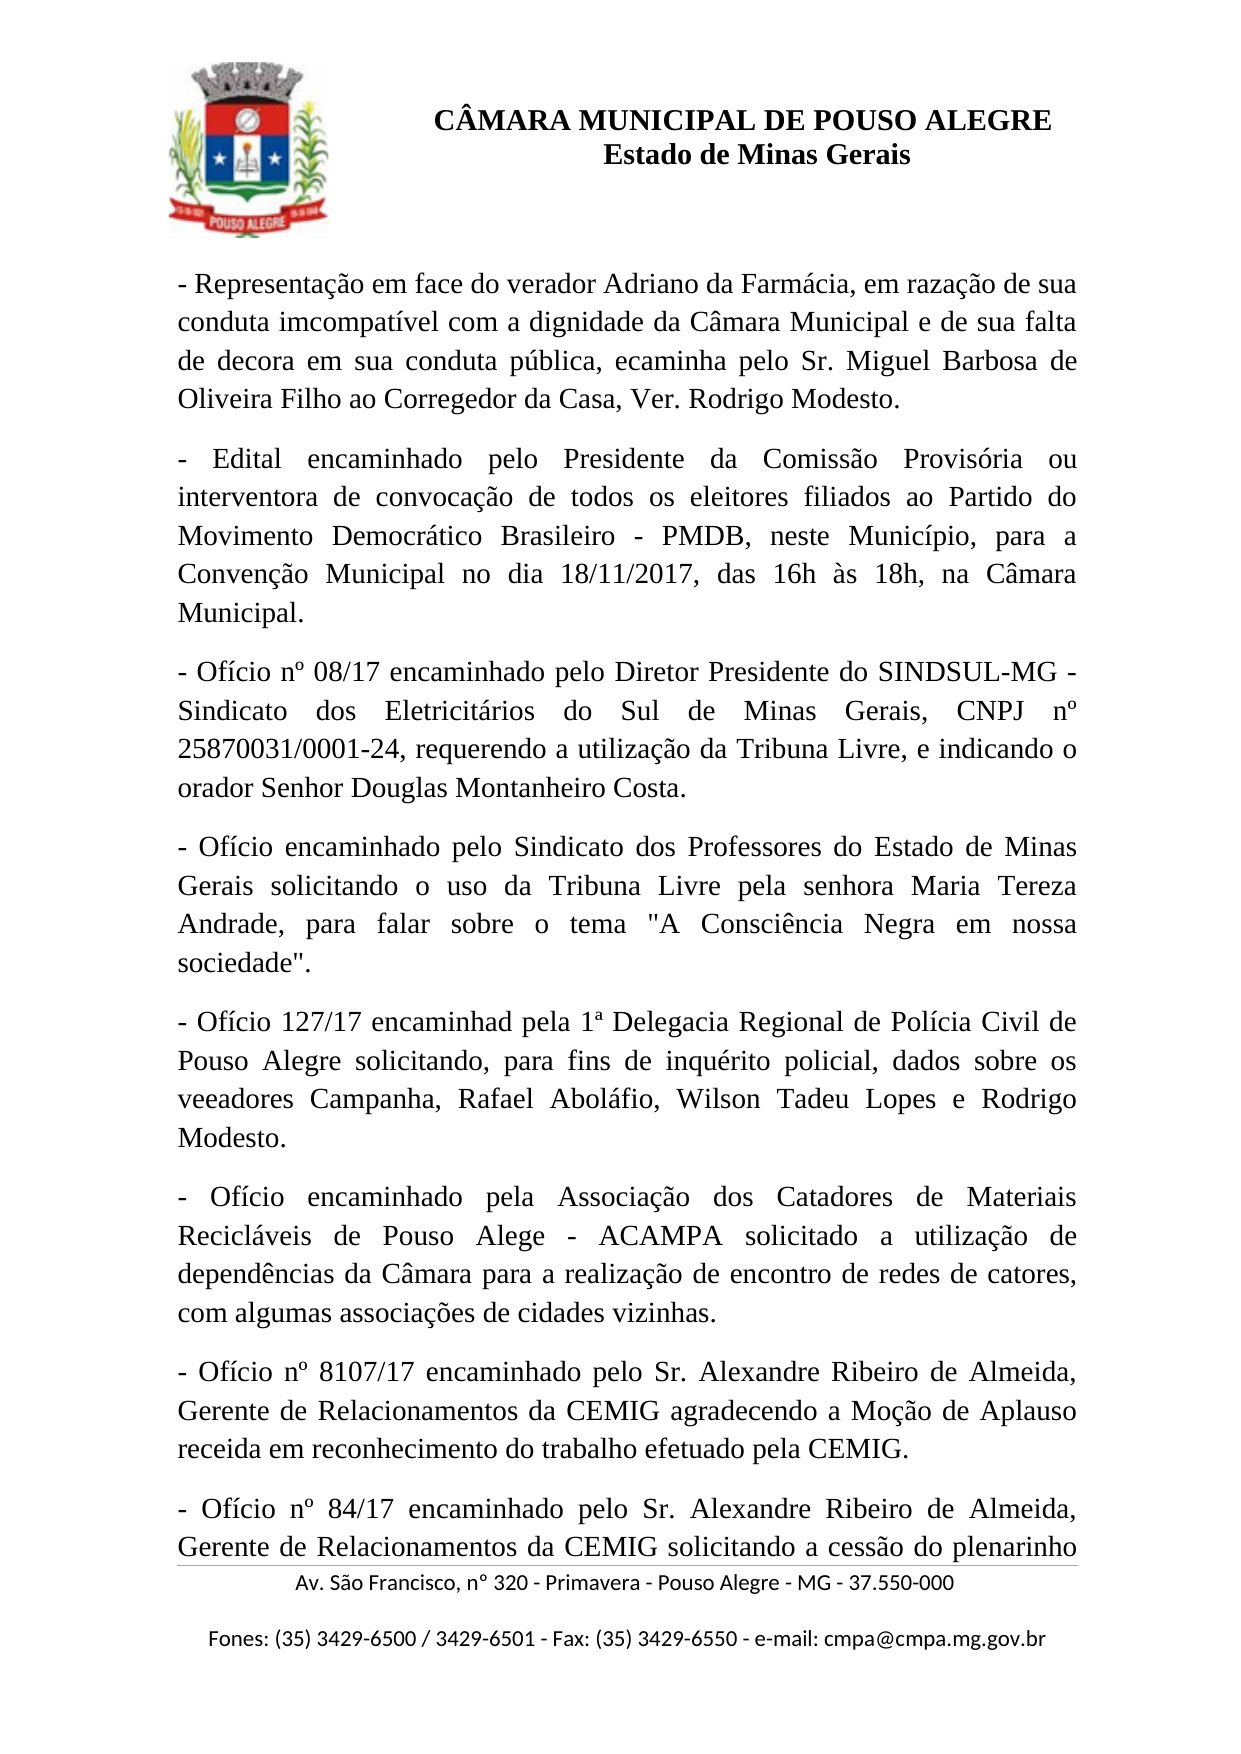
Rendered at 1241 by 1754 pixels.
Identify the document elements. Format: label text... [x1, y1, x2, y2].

text - Ofício encaminhado pelo Sindicato dos Professores do Estado de Minas Gerais solicitando o uso da Tribuna Livre pela senhora Maria Tereza Andrade, para falar sobre o tema "A Consciência Negra em nossa sociedade". [177, 829, 1078, 978]
text - Ofício 127/17 encaminhad pela 1ª Delegacia Regional de Polícia Civil de Pouso Alegre solicitando, para fins de inquérito policial, dados sobre os veeadores Campanha, Rafael Aboláfio, Wilson Tadeu Lopes e Rodrigo Modesto. [177, 1004, 1078, 1153]
text - Ofício nº 08/17 encaminhado pelo Diretor Presidente do SINDSUL-MG - Sindicato dos Eletricitários do Sul de Minas Gerais, CNPJ nº 25870031/0001-24, requerendo a utilização da Tribuna Livre, e indicando o orador Senhor Douglas Montanheiro Costa. [177, 654, 1078, 803]
text - Representação em face do verador Adriano da Farmácia, em razação de sua conduta imcompatível com a dignidade da Câmara Municipal e de sua falta de decora em sua conduta pública, ecaminha pelo Sr. Miguel Barbosa de Oliveira Filho ao Corregedor da Casa, Ver. Rodrigo Modesto. [177, 266, 1078, 415]
picture [168, 62, 329, 238]
text - Ofício encaminhado pela Associação dos Catadores de Materiais Recicláveis de Pouso Alege - ACAMPA solicitado a utilização de dependências da Câmara para a realização de encontro de redes de catores, com algumas associações de cidades vizinhas. [177, 1179, 1078, 1328]
text - Ofício nº 8107/17 encaminhado pelo Sr. Alexandre Ribeiro de Almeida, Gerente de Relacionamentos da CEMIG agradecendo a Moção de Aplauso receida em reconhecimento do trabalho efetuado pela CEMIG. [177, 1354, 1078, 1465]
text - Edital encaminhado pelo Presidente da Comissão Provisória ou interventora de convocação de todos os eleitores filiados ao Partido do Movimento Democrático Brasileiro - PMDB, neste Município, para a Convenção Municipal no dia 18/11/2017, das 16h às 18h, na Câmara Municipal. [177, 441, 1078, 628]
